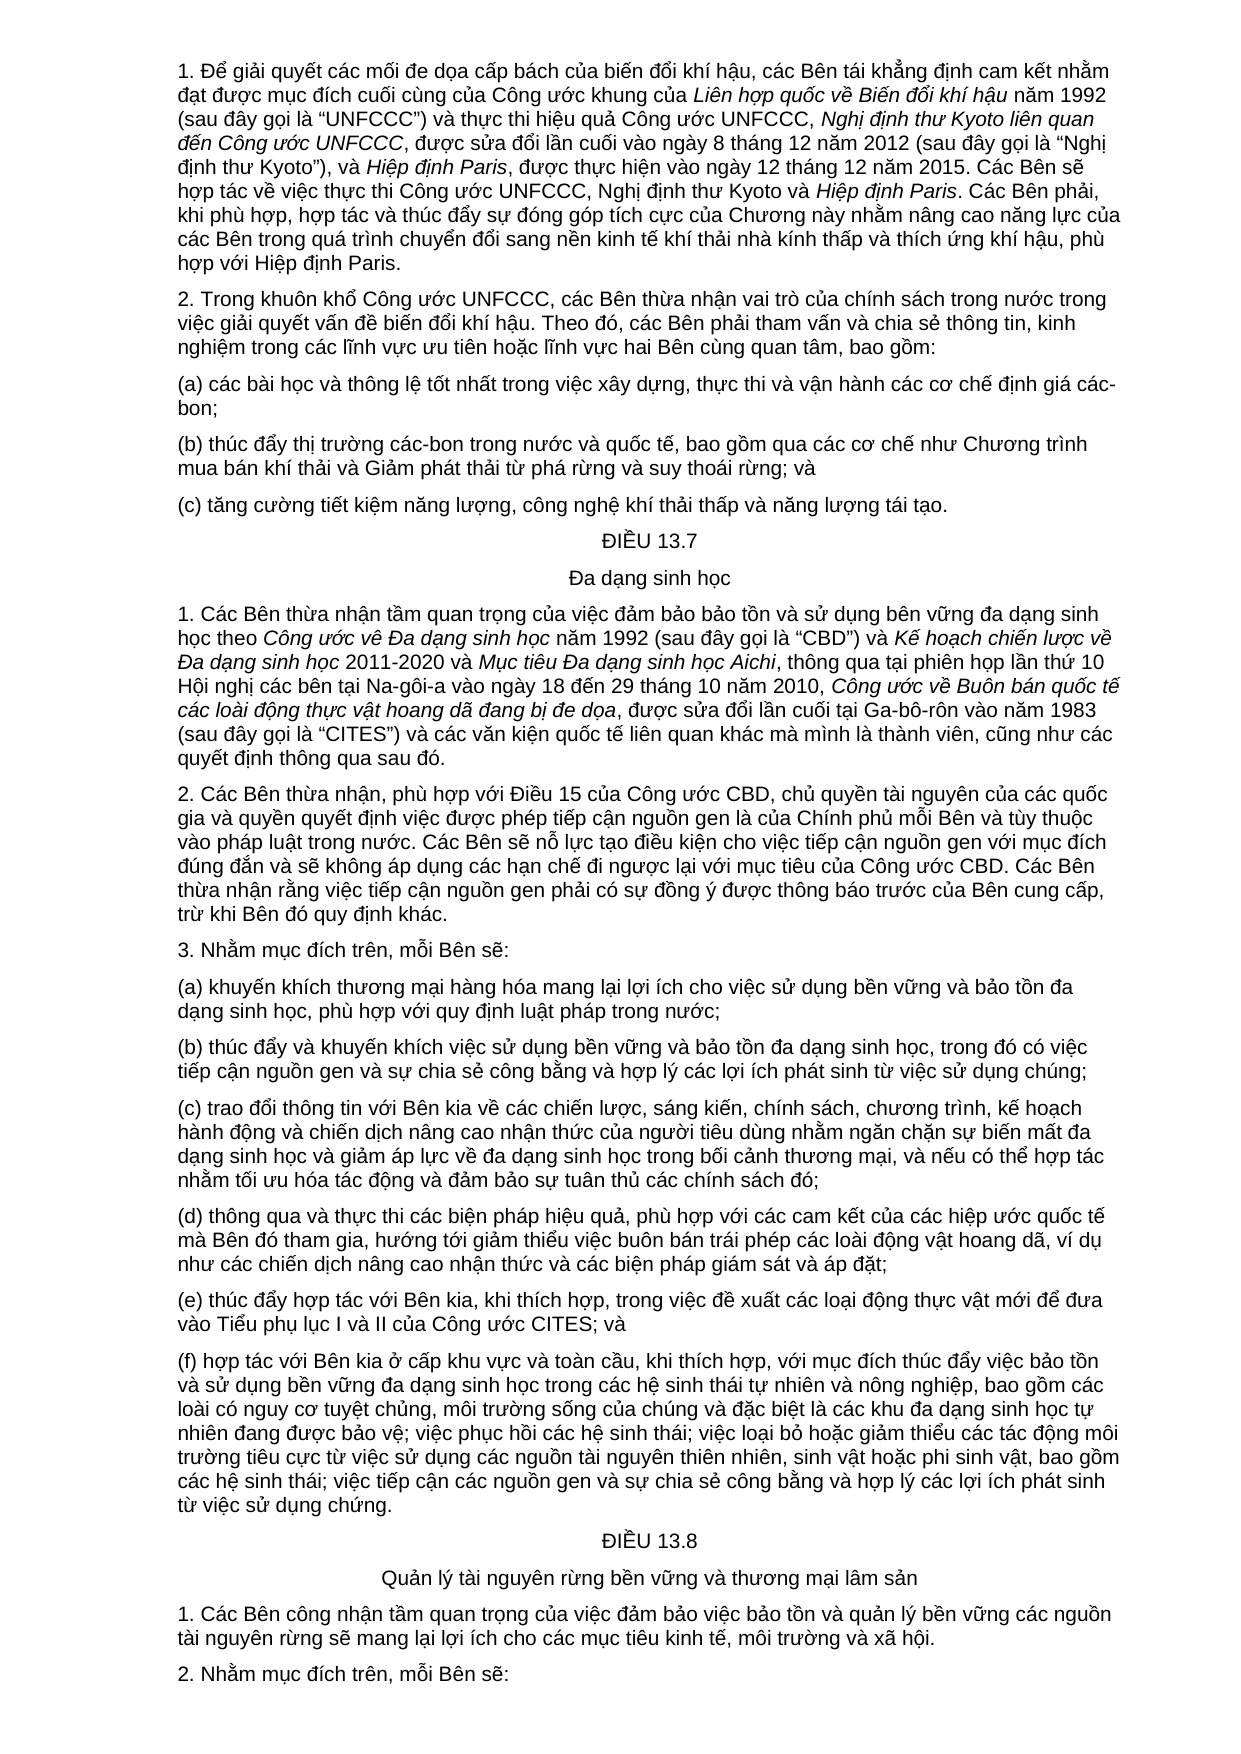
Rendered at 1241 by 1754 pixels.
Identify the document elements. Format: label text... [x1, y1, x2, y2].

text 2. Nhằm mục đích trên, mỗi Bên sẽ: [177, 1662, 1122, 1686]
text 3. Nhằm mục đích trên, mỗi Bên sẽ: [177, 938, 1122, 962]
text Đa dạng sinh học [177, 565, 1122, 589]
text (a) các bài học và thông lệ tốt nhất trong việc xây dựng, thực thi và vận hành các cơ chế định giá các-bon; [177, 372, 1122, 419]
text Quản lý tài nguyên rừng bền vững và thương mại lâm sản [177, 1565, 1122, 1589]
text (c) tăng cường tiết kiệm năng lượng, công nghệ khí thải thấp và năng lượng tái tạo. [177, 492, 1122, 516]
text 1. Để giải quyết các mối đe dọa cấp bách của biến đổi khí hậu, các Bên tái khẳng định cam kết nhằm đạt được mục đích cuối cùng của Công ước khung của Liên hợp quốc về Biến đổi khí hậu năm 1992 (sau đây gọi là “UNFCCC”) và thực thi hiệu quả Công ước UNFCCC, Nghị định thư Kyoto liên quan đến Công ước UNFCCC, được sửa đổi lần cuối vào ngày 8 tháng 12 năm 2012 (sau đây gọi là “Nghị định thư Kyoto”), và Hiệp định Paris, được thực hiện vào ngày 12 tháng 12 năm 2015. Các Bên sẽ hợp tác về việc thực thi Công ước UNFCCC, Nghị định thư Kyoto và Hiệp định Paris. Các Bên phải, khi phù hợp, hợp tác và thúc đẩy sự đóng góp tích cực của Chương này nhằm nâng cao năng lực của các Bên trong quá trình chuyển đổi sang nền kinh tế khí thải nhà kính thấp và thích ứng khí hậu, phù hợp với Hiệp định Paris. [177, 59, 1122, 275]
text 2. Trong khuôn khổ Công ước UNFCCC, các Bên thừa nhận vai trò của chính sách trong nước trong việc giải quyết vấn đề biến đổi khí hậu. Theo đó, các Bên phải tham vấn và chia sẻ thông tin, kinh nghiệm trong các lĩnh vực ưu tiên hoặc lĩnh vực hai Bên cùng quan tâm, bao gồm: [177, 287, 1122, 359]
text 1. Các Bên công nhận tầm quan trọng của việc đảm bảo việc bảo tồn và quản lý bền vững các nguồn tài nguyên rừng sẽ mang lại lợi ích cho các mục tiêu kinh tế, môi trường và xã hội. [177, 1602, 1122, 1650]
text (b) thúc đẩy thị trường các-bon trong nước và quốc tế, bao gồm qua các cơ chế như Chương trình mua bán khí thải và Giảm phát thải từ phá rừng và suy thoái rừng; và [177, 432, 1122, 480]
text (b) thúc đẩy và khuyến khích việc sử dụng bền vững và bảo tồn đa dạng sinh học, trong đó có việc tiếp cận nguồn gen và sự chia sẻ công bằng và hợp lý các lợi ích phát sinh từ việc sử dụng chúng; [177, 1035, 1122, 1083]
text ĐIỀU 13.7 [177, 529, 1122, 553]
text (a) khuyến khích thương mại hàng hóa mang lại lợi ích cho việc sử dụng bền vững và bảo tồn đa dạng sinh học, phù hợp với quy định luật pháp trong nước; [177, 975, 1122, 1023]
text ĐIỀU 13.8 [177, 1529, 1122, 1553]
text (e) thúc đẩy hợp tác với Bên kia, khi thích hợp, trong việc đề xuất các loại động thực vật mới để đưa vào Tiểu phụ lục I và II của Công ước CITES; và [177, 1288, 1122, 1336]
text (d) thông qua và thực thi các biện pháp hiệu quả, phù hợp với các cam kết của các hiệp ước quốc tế mà Bên đó tham gia, hướng tới giảm thiểu việc buôn bán trái phép các loài động vật hoang dã, ví dụ như các chiến dịch nâng cao nhận thức và các biện pháp giám sát và áp đặt; [177, 1204, 1122, 1276]
text 1. Các Bên thừa nhận tầm quan trọng của việc đảm bảo bảo tồn và sử dụng bên vững đa dạng sinh học theo Công ước vê Đa dạng sinh học năm 1992 (sau đây gọi là “CBD”) và Kế hoạch chiến lược về Đa dạng sinh học 2011-2020 và Mục tiêu Đa dạng sinh học Aichi, thông qua tại phiên họp lần thứ 10 Hội nghị các bên tại Na-gôi-a vào ngày 18 đến 29 tháng 10 năm 2010, Công ước về Buôn bán quốc tế các loài động thực vật hoang dã đang bị đe dọa, được sửa đổi lần cuối tại Ga-bô-rôn vào năm 1983 (sau đây gọi là “CITES”) và các văn kiện quốc tế liên quan khác mà mình là thành viên, cũng như các quyết định thông qua sau đó. [177, 602, 1122, 769]
text 2. Các Bên thừa nhận, phù hợp với Điều 15 của Công ước CBD, chủ quyền tài nguyên của các quốc gia và quyền quyết định việc được phép tiếp cận nguồn gen là của Chính phủ mỗi Bên và tùy thuộc vào pháp luật trong nước. Các Bên sẽ nỗ lực tạo điều kiện cho việc tiếp cận nguồn gen với mục đích đúng đắn và sẽ không áp dụng các hạn chế đi ngược lại với mục tiêu của Công ước CBD. Các Bên thừa nhận rằng việc tiếp cận nguồn gen phải có sự đồng ý được thông báo trước của Bên cung cấp, trừ khi Bên đó quy định khác. [177, 782, 1122, 926]
text (c) trao đổi thông tin với Bên kia về các chiến lược, sáng kiến, chính sách, chương trình, kế hoạch hành động và chiến dịch nâng cao nhận thức của người tiêu dùng nhằm ngăn chặn sự biến mất đa dạng sinh học và giảm áp lực về đa dạng sinh học trong bối cảnh thương mại, và nếu có thể hợp tác nhằm tối ưu hóa tác động và đảm bảo sự tuân thủ các chính sách đó; [177, 1096, 1122, 1191]
text (f) hợp tác với Bên kia ở cấp khu vực và toàn cầu, khi thích hợp, với mục đích thúc đẩy việc bảo tồn và sử dụng bền vững đa dạng sinh học trong các hệ sinh thái tự nhiên và nông nghiệp, bao gồm các loài có nguy cơ tuyệt chủng, môi trường sống của chúng và đặc biệt là các khu đa dạng sinh học tự nhiên đang được bảo vệ; việc phục hồi các hệ sinh thái; việc loại bỏ hoặc giảm thiểu các tác động môi trường tiêu cực từ việc sử dụng các nguồn tài nguyên thiên nhiên, sinh vật hoặc phi sinh vật, bao gồm các hệ sinh thái; việc tiếp cận các nguồn gen và sự chia sẻ công bằng và hợp lý các lợi ích phát sinh từ việc sử dụng chứng. [177, 1349, 1122, 1516]
